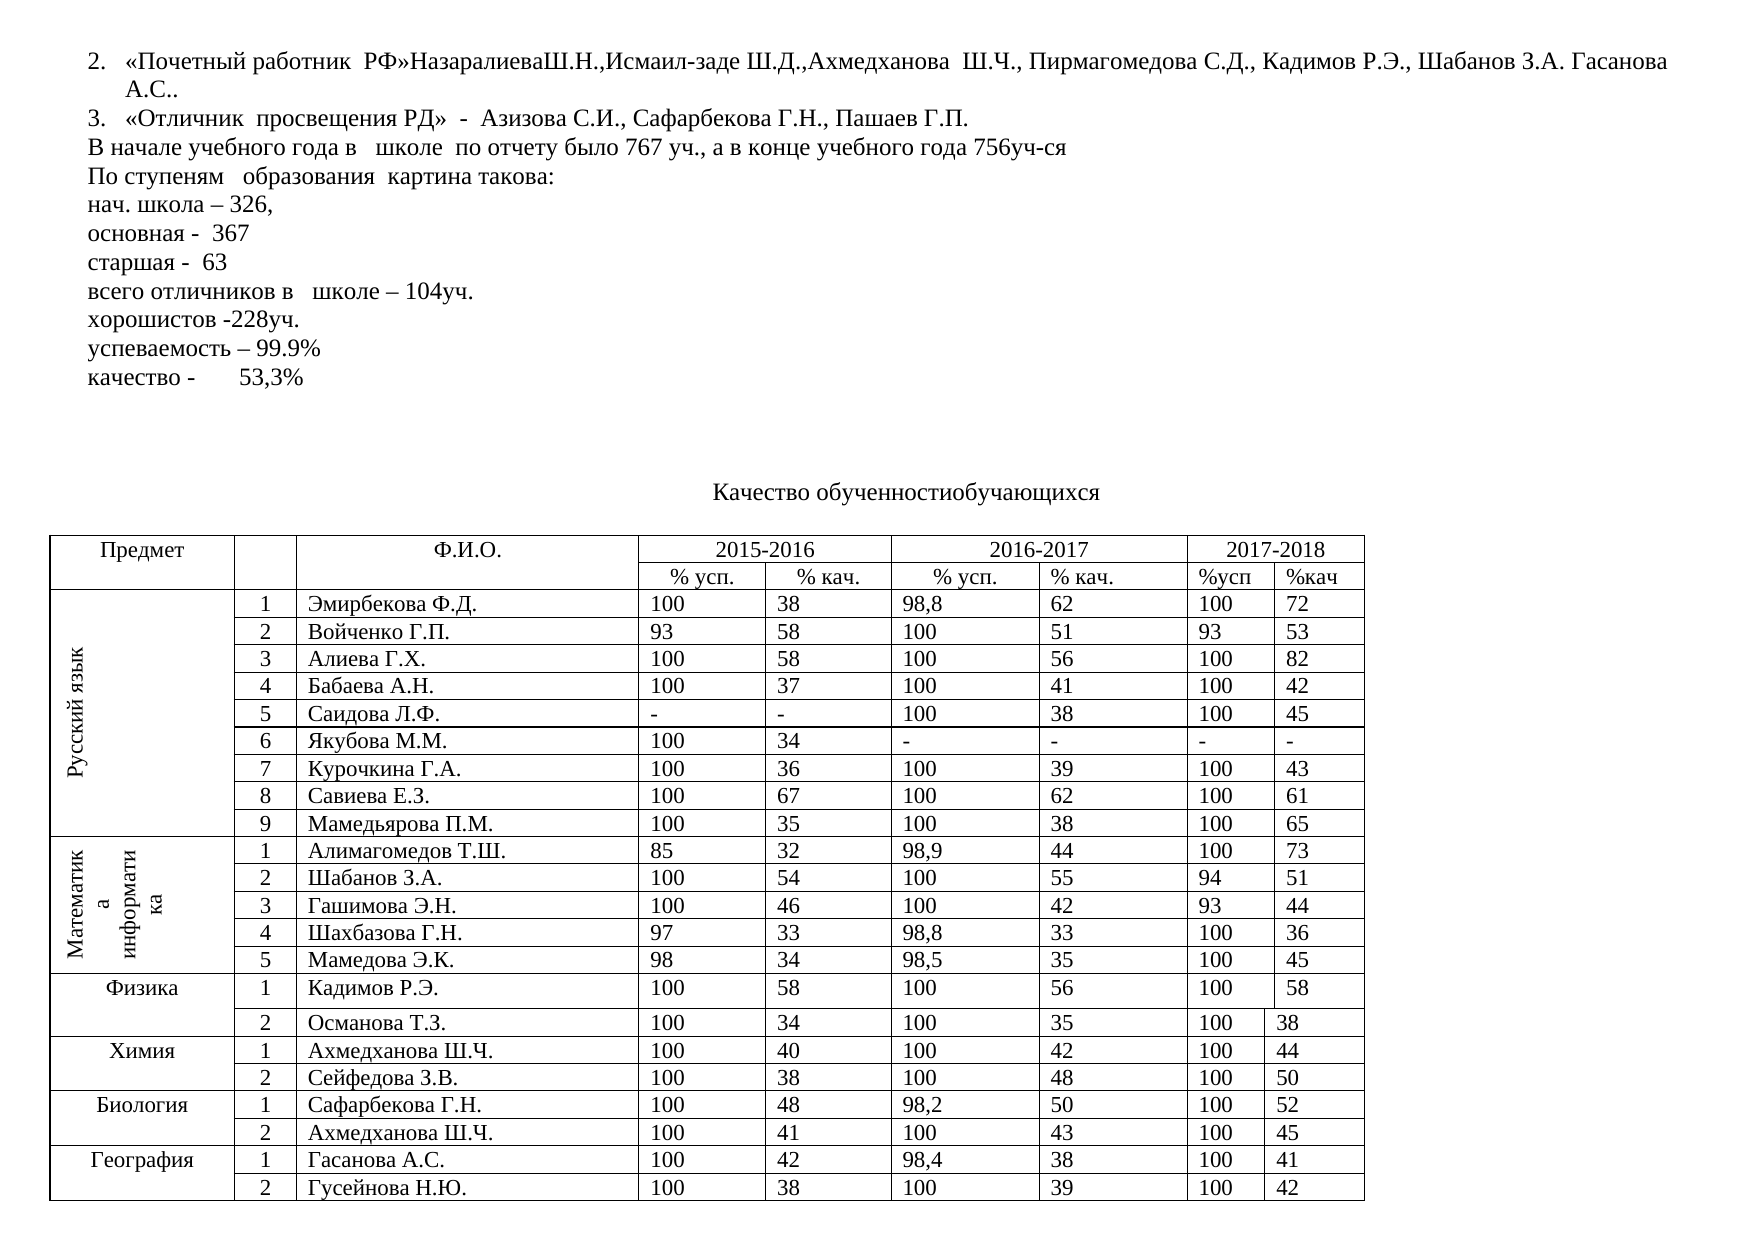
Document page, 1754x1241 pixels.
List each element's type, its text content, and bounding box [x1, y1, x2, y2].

table_cell 1 [235, 1091, 296, 1118]
table_cell 100 [639, 892, 765, 918]
table_cell 50 [1040, 1091, 1187, 1118]
table_cell 48 [1040, 1064, 1187, 1090]
table_cell 35 [1040, 947, 1187, 973]
table_cell Саидова Л.Ф. [297, 700, 638, 726]
table_cell 42 [1040, 1037, 1187, 1063]
table_cell - [766, 700, 891, 726]
text качество - 53,3% [87, 362, 1725, 391]
table_cell 38 [1040, 810, 1187, 836]
table_cell %кач [1275, 563, 1364, 589]
table_cell 100 [639, 1174, 765, 1200]
table_cell 98,9 [892, 837, 1039, 863]
table_cell 45 [1275, 947, 1364, 973]
table_cell 1 [235, 837, 296, 863]
table_cell 1 [235, 590, 296, 617]
table_cell 37 [766, 673, 891, 699]
table_cell 100 [639, 1119, 765, 1145]
table_cell 100 [639, 782, 765, 808]
table_cell 43 [1040, 1119, 1187, 1145]
table_cell 100 [639, 590, 765, 617]
table_cell 98,4 [892, 1146, 1039, 1173]
table_cell 34 [766, 728, 891, 754]
table_cell 100 [892, 892, 1039, 918]
table_cell 7 [235, 755, 296, 781]
table_cell 98,2 [892, 1091, 1039, 1118]
table_cell 36 [1275, 919, 1364, 946]
table_cell 38 [1040, 1146, 1187, 1173]
table_cell 35 [1040, 1009, 1187, 1036]
table_cell Шахбазова Г.Н. [297, 919, 638, 946]
table_cell 1 [235, 974, 296, 1008]
table_cell 54 [766, 864, 891, 891]
table_cell 65 [1275, 810, 1364, 836]
table_cell 42 [1275, 673, 1364, 699]
table_cell 100 [1188, 782, 1274, 808]
table_header 2017-2018 [1188, 536, 1364, 562]
table_cell 100 [1188, 1174, 1264, 1200]
table_cell Гусейнова Н.Ю. [297, 1174, 638, 1200]
table_cell 48 [766, 1091, 891, 1118]
table_cell 56 [1040, 974, 1187, 1008]
table_cell 34 [766, 1009, 891, 1036]
table_cell % кач. [1040, 563, 1187, 589]
text основная - 367 [87, 218, 1725, 247]
table_cell 38 [1040, 700, 1187, 726]
table_cell 42 [1040, 892, 1187, 918]
table_cell Алимагомедов Т.Ш. [297, 837, 638, 863]
table_cell % усп. [639, 563, 765, 589]
table_cell 100 [639, 755, 765, 781]
table_cell % усп. [892, 563, 1039, 589]
text По ступеням образования картина такова: [87, 161, 1725, 189]
table_cell 100 [1188, 590, 1274, 617]
table_cell 100 [892, 974, 1039, 1008]
table_cell 41 [1040, 673, 1187, 699]
table_cell 100 [1188, 919, 1274, 946]
table_cell 100 [1188, 1009, 1264, 1036]
table_header [235, 536, 296, 589]
table_cell 4 [235, 919, 296, 946]
table_cell 62 [1040, 590, 1187, 617]
table_cell Ахмедханова Ш.Ч. [297, 1119, 638, 1145]
table_cell %усп [1188, 563, 1274, 589]
table_cell 100 [892, 1064, 1039, 1090]
table_cell 100 [639, 1009, 765, 1036]
table_cell 58 [1275, 974, 1364, 1008]
text Качество обученностиобучающихся [87, 477, 1725, 506]
table_cell 39 [1040, 755, 1187, 781]
table_cell Химия [51, 1037, 234, 1090]
table_cell 2 [235, 1009, 296, 1036]
table_cell 100 [639, 974, 765, 1008]
table_cell 100 [1188, 947, 1274, 973]
table_cell 38 [766, 590, 891, 617]
table_cell 100 [892, 782, 1039, 808]
table_cell 36 [766, 755, 891, 781]
table_cell 100 [639, 1091, 765, 1118]
table_cell 85 [639, 837, 765, 863]
table_cell 97 [639, 919, 765, 946]
table_cell 94 [1188, 864, 1274, 891]
table_cell 73 [1275, 837, 1364, 863]
table_cell 100 [1188, 700, 1274, 726]
table_cell 5 [235, 947, 296, 973]
table_cell 72 [1275, 590, 1364, 617]
table_cell - [1040, 728, 1187, 754]
table_cell 34 [766, 947, 891, 973]
table_cell 35 [766, 810, 891, 836]
table_cell 93 [1188, 892, 1274, 918]
table_cell - [1275, 728, 1364, 754]
table_cell 93 [1188, 618, 1274, 644]
table_cell 100 [1188, 1119, 1264, 1145]
table_cell Войченко Г.П. [297, 618, 638, 644]
table_cell География [51, 1146, 234, 1200]
table_header Предмет [51, 536, 234, 589]
table_cell 100 [892, 645, 1039, 672]
table_cell 67 [766, 782, 891, 808]
table_cell 100 [892, 1119, 1039, 1145]
table_cell 2 [235, 1064, 296, 1090]
table_cell 100 [1188, 974, 1274, 1008]
table_cell Курочкина Г.А. [297, 755, 638, 781]
table_cell % кач. [766, 563, 891, 589]
table_cell Сейфедова З.В. [297, 1064, 638, 1090]
table_cell 44 [1265, 1037, 1364, 1063]
table_cell 100 [892, 673, 1039, 699]
table_cell 42 [766, 1146, 891, 1173]
table_cell 55 [1040, 864, 1187, 891]
table_cell 100 [1188, 1091, 1264, 1118]
table_cell - [1188, 728, 1274, 754]
table_cell Гасанова А.С. [297, 1146, 638, 1173]
table_cell 100 [1188, 837, 1274, 863]
table_cell Гашимова Э.Н. [297, 892, 638, 918]
table_cell Шабанов З.А. [297, 864, 638, 891]
table_cell 100 [1188, 755, 1274, 781]
table_cell 100 [892, 1009, 1039, 1036]
table_cell Кадимов Р.Э. [297, 974, 638, 1008]
text старшая - 63 [87, 247, 1725, 276]
table_cell Савиева Е.З. [297, 782, 638, 808]
table_cell 61 [1275, 782, 1364, 808]
table_cell 46 [766, 892, 891, 918]
table_cell 53 [1275, 618, 1364, 644]
table_cell 32 [766, 837, 891, 863]
table_cell 98,8 [892, 590, 1039, 617]
table_cell Математика информатика [51, 837, 234, 973]
text успеваемость – 99.9% [87, 333, 1725, 362]
table_cell 45 [1265, 1119, 1364, 1145]
table_cell - [892, 728, 1039, 754]
table_cell 39 [1040, 1174, 1187, 1200]
table_cell 58 [766, 645, 891, 672]
table_cell 100 [639, 645, 765, 672]
table_cell 100 [892, 755, 1039, 781]
table_cell 38 [766, 1174, 891, 1200]
table_cell 33 [1040, 919, 1187, 946]
text хорошистов -228уч. [87, 304, 1725, 333]
table_cell 100 [639, 728, 765, 754]
table_cell 8 [235, 782, 296, 808]
table_cell 100 [1188, 673, 1274, 699]
table_cell Биология [51, 1091, 234, 1145]
table_cell 100 [639, 810, 765, 836]
list «Отличник просвещения РД» - Азизова С.И., Сафарбекова Г.Н., Пашаев Г.П. [87, 103, 1725, 132]
table_cell 98,5 [892, 947, 1039, 973]
table_cell Физика [51, 974, 234, 1036]
table_cell 3 [235, 645, 296, 672]
table_cell 62 [1040, 782, 1187, 808]
table_cell Мамедьярова П.М. [297, 810, 638, 836]
table_cell 6 [235, 728, 296, 754]
table_cell 52 [1265, 1091, 1364, 1118]
table_cell 100 [1188, 810, 1274, 836]
table_cell 100 [639, 673, 765, 699]
table_cell 38 [766, 1064, 891, 1090]
table_header 2015-2016 [639, 536, 891, 562]
table_cell 3 [235, 892, 296, 918]
table_cell Русский язык [51, 590, 234, 836]
table_cell 100 [639, 1037, 765, 1063]
table_cell 100 [639, 1146, 765, 1173]
table_cell 2 [235, 864, 296, 891]
table_cell 58 [766, 974, 891, 1008]
table_cell 100 [892, 618, 1039, 644]
table_cell 98,8 [892, 919, 1039, 946]
table_cell 50 [1265, 1064, 1364, 1090]
table_cell 51 [1040, 618, 1187, 644]
table_cell 100 [892, 1037, 1039, 1063]
text нач. школа – 326, [87, 189, 1725, 218]
table_cell 56 [1040, 645, 1187, 672]
table_cell 43 [1275, 755, 1364, 781]
table_cell 82 [1275, 645, 1364, 672]
table_cell 100 [1188, 1064, 1264, 1090]
table_cell 100 [892, 700, 1039, 726]
table_cell 1 [235, 1146, 296, 1173]
text В начале учебного года в школе по отчету было 767 уч., а в конце учебного года 756уч-ся [87, 132, 1725, 161]
table_cell 2 [235, 1174, 296, 1200]
table_cell 100 [892, 1174, 1039, 1200]
table_cell 45 [1275, 700, 1364, 726]
table_cell 1 [235, 1037, 296, 1063]
table_cell 100 [1188, 1037, 1264, 1063]
table_cell Якубова М.М. [297, 728, 638, 754]
table_cell 98 [639, 947, 765, 973]
table_cell 2 [235, 1119, 296, 1145]
table_cell Мамедова Э.К. [297, 947, 638, 973]
table_cell 100 [639, 1064, 765, 1090]
table_cell 100 [1188, 1146, 1264, 1173]
table_cell 9 [235, 810, 296, 836]
table_cell 42 [1265, 1174, 1364, 1200]
table_header 2016-2017 [892, 536, 1187, 562]
table_cell 100 [892, 810, 1039, 836]
table_cell 41 [1265, 1146, 1364, 1173]
table_cell 41 [766, 1119, 891, 1145]
table_cell 33 [766, 919, 891, 946]
table_cell 51 [1275, 864, 1364, 891]
table_cell 5 [235, 700, 296, 726]
table_cell 93 [639, 618, 765, 644]
text всего отличников в школе – 104уч. [87, 276, 1725, 304]
table_cell 2 [235, 618, 296, 644]
table_cell 4 [235, 673, 296, 699]
table_cell 44 [1040, 837, 1187, 863]
table_header Ф.И.О. [297, 536, 638, 589]
table_cell Сафарбекова Г.Н. [297, 1091, 638, 1118]
table_cell 44 [1275, 892, 1364, 918]
table_cell - [639, 700, 765, 726]
list «Почетный работник РФ»НазаралиеваШ.Н.,Исмаил-заде Ш.Д.,Ахмедханова Ш.Ч., Пирмагомедова С.Д., Кадимов Р.Э., Шабанов З.А. Гасанова А.С.. [87, 46, 1725, 103]
table_cell 58 [766, 618, 891, 644]
table_cell Эмирбекова Ф.Д. [297, 590, 638, 617]
table_cell Алиева Г.Х. [297, 645, 638, 672]
table_cell 38 [1265, 1009, 1364, 1036]
table_cell 40 [766, 1037, 891, 1063]
table_cell Османова Т.З. [297, 1009, 638, 1036]
table_cell 100 [892, 864, 1039, 891]
table_cell Ахмедханова Ш.Ч. [297, 1037, 638, 1063]
table_cell 100 [639, 864, 765, 891]
table_cell Бабаева А.Н. [297, 673, 638, 699]
table_cell 100 [1188, 645, 1274, 672]
